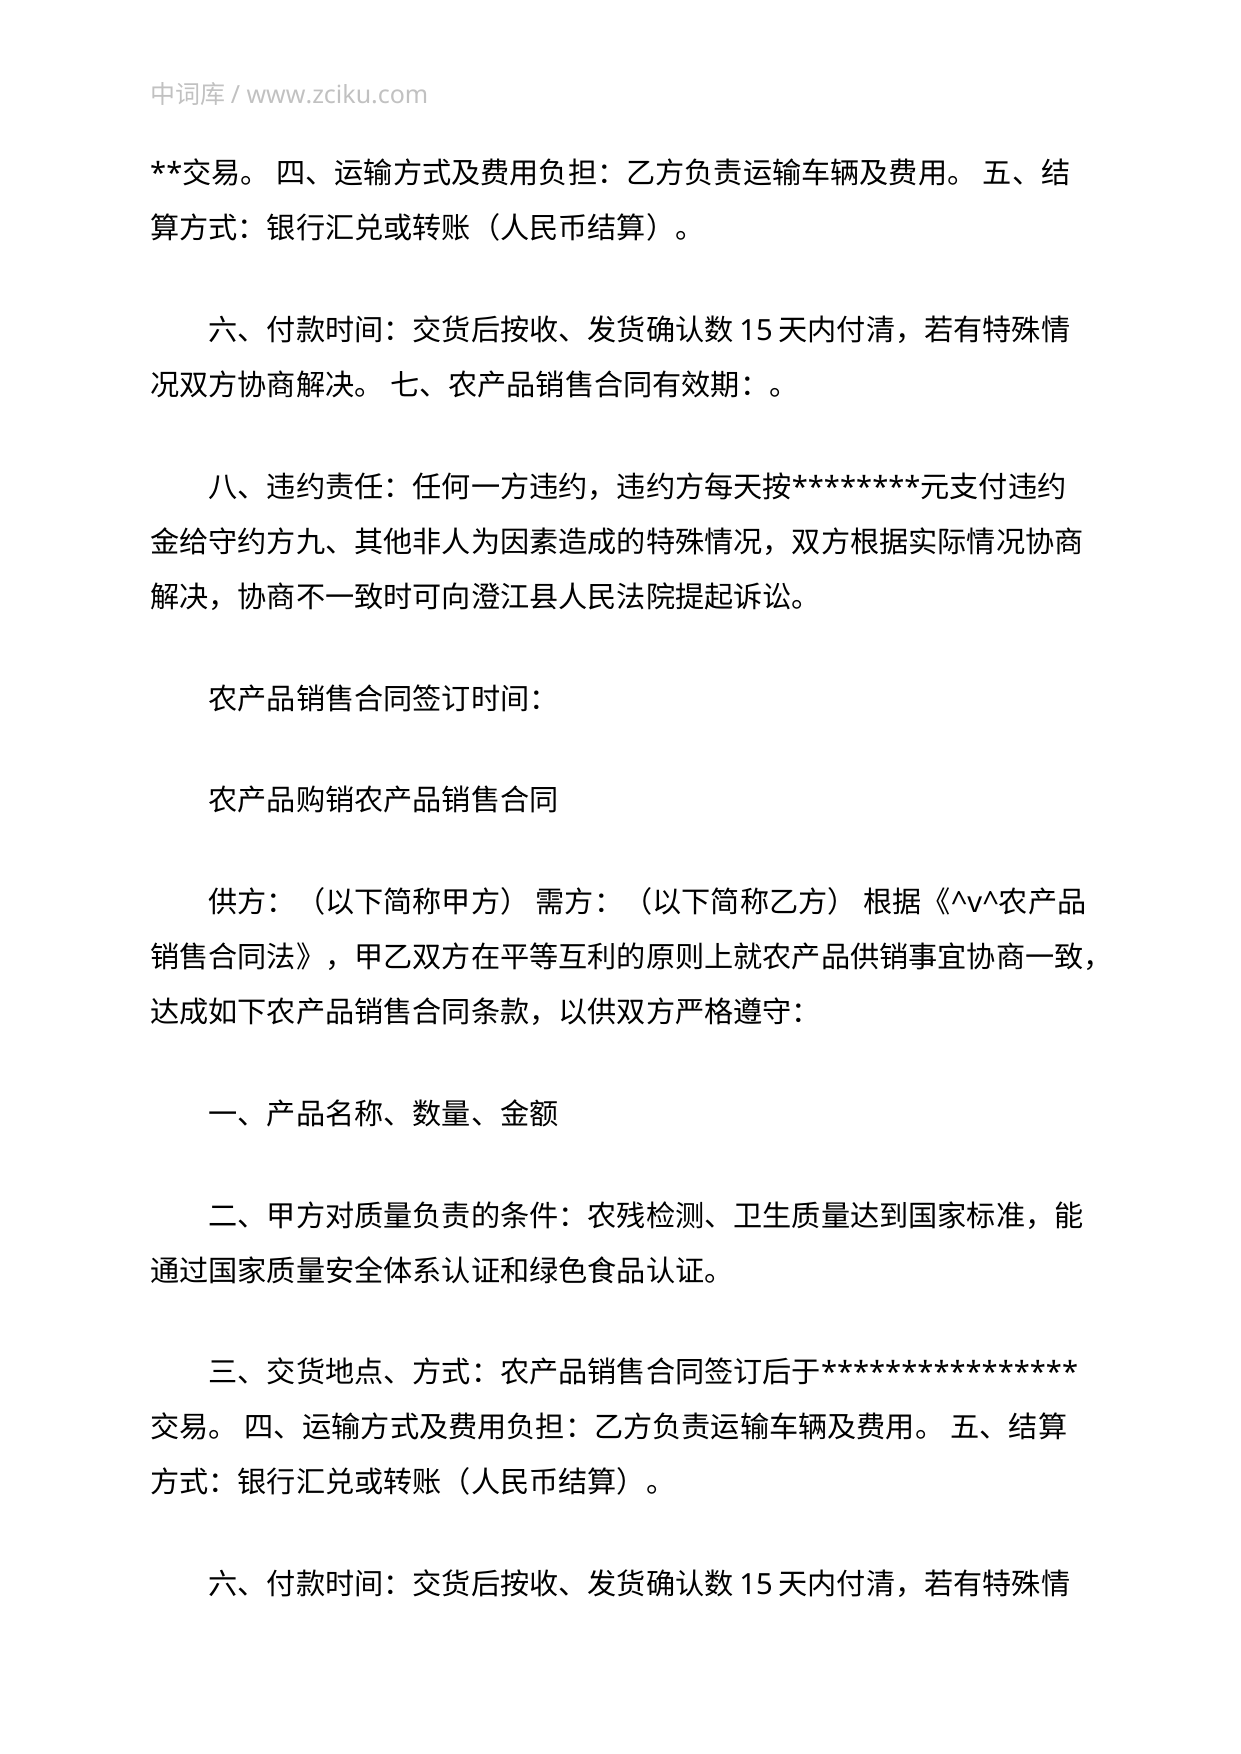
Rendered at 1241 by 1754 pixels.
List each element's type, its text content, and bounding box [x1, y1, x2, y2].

text 农产品销售合同签订时间： [150, 675, 1090, 717]
text 一、产品名称、数量、金额 [150, 1090, 1090, 1133]
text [150, 1561, 1090, 1603]
text 三、交货地点、方式：农产品销售合同签订后于****************交易。 四、运输方式及费用负担：乙方负责运输车辆及费用。 五、结算方式：银行汇兑或转账（人民币结算）。 [150, 1349, 1090, 1501]
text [150, 150, 1090, 247]
text 六、付款时间：交货后按收、发货确认数15天内付清，若有特殊情况双方协商解决。 七、农产品销售合同有效期：。 [150, 307, 1090, 404]
text 供方：（以下简称甲方） 需方：（以下简称乙方） 根据《^v^农产品销售合同法》，甲乙双方在平等互利的原则上就农产品供销事宜协商一致，达成如下农产品销售合同条款，以供双方严格遵守： [150, 879, 1090, 1031]
text 八、违约责任：任何一方违约，违约方每天按********元支付违约金给守约方九、其他非人为因素造成的特殊情况，双方根据实际情况协商解决，协商不一致时可向澄江县人民法院提起诉讼。 [150, 463, 1090, 616]
text 农产品购销农产品销售合同 [150, 777, 1090, 819]
text 二、甲方对质量负责的条件：农残检测、卫生质量达到国家标准，能通过国家质量安全体系认证和绿色食品认证。 [150, 1192, 1090, 1289]
